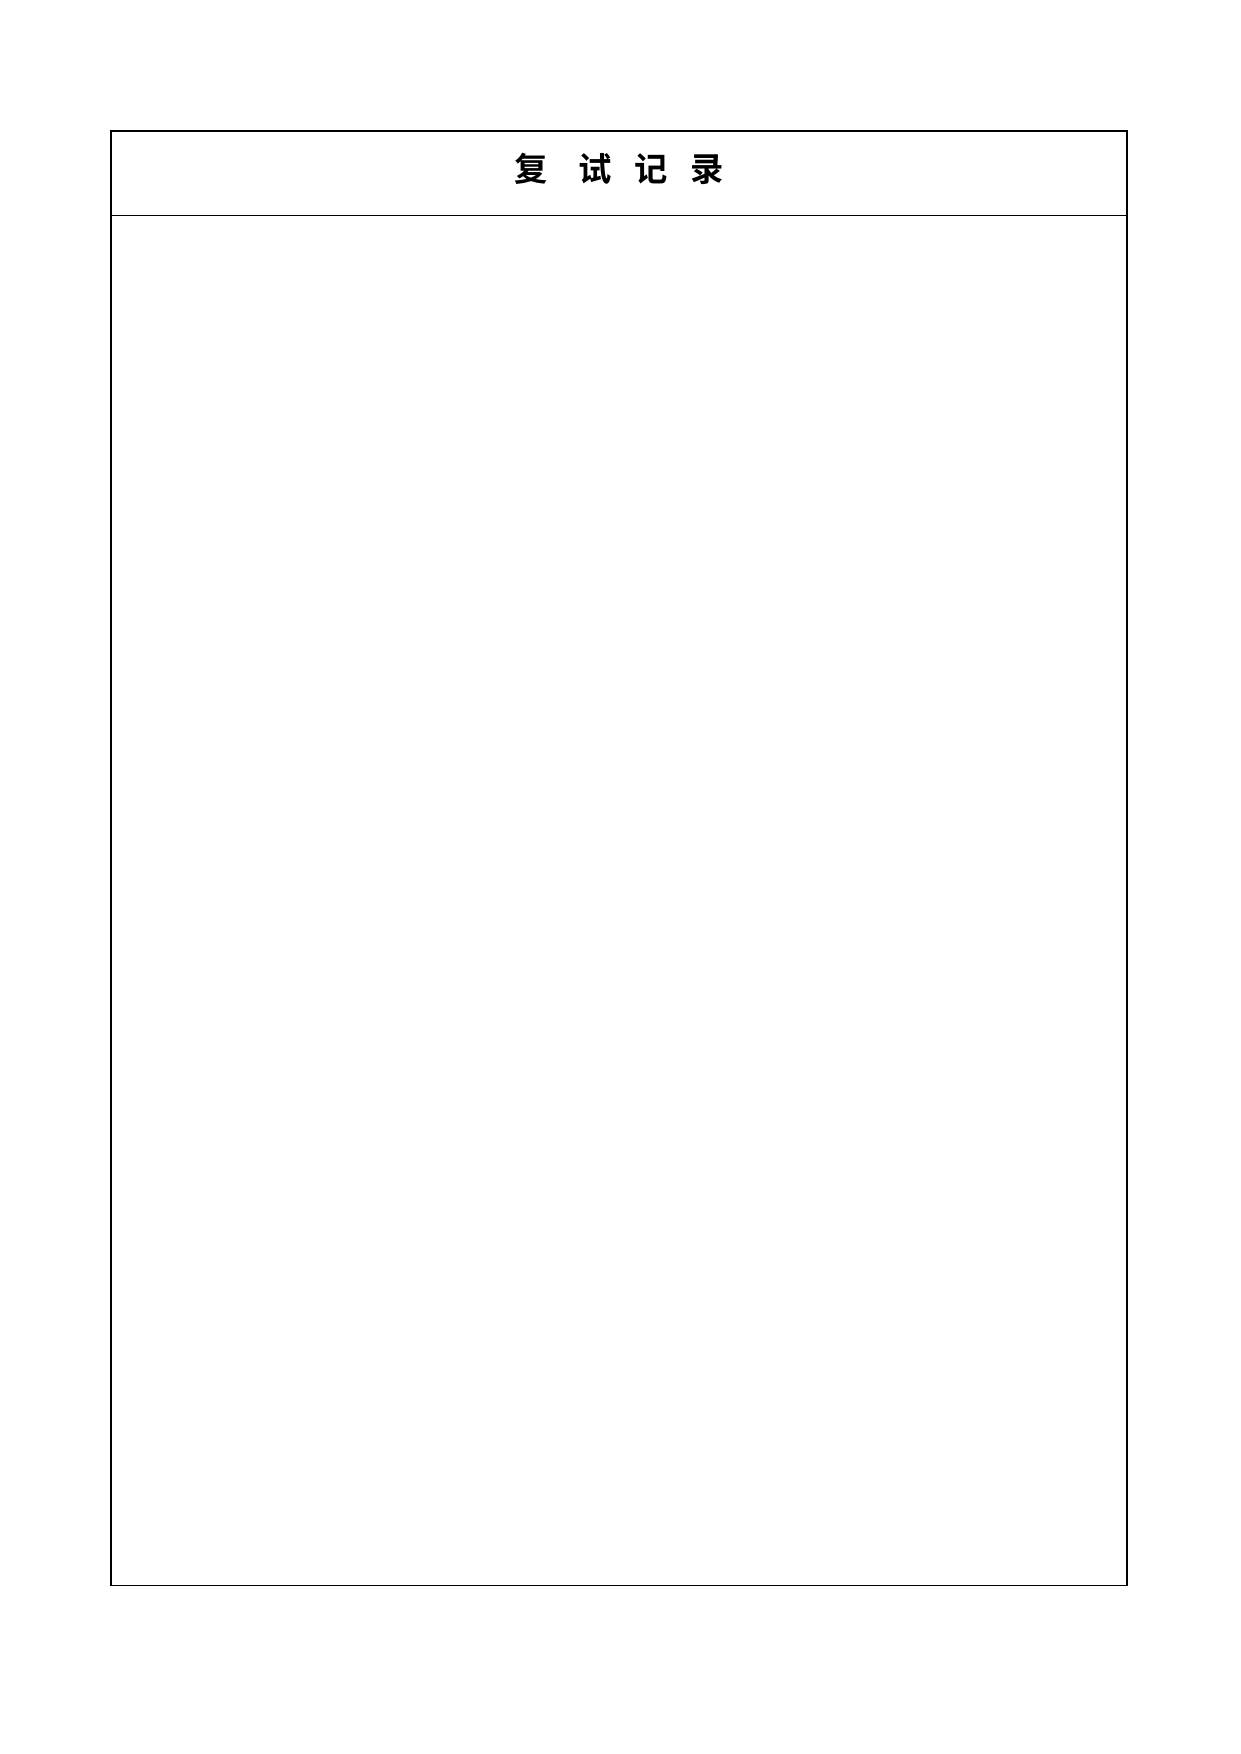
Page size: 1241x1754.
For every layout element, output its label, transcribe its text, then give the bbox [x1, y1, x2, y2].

table_cell 复 试 记 录 [112, 132, 1126, 215]
table_cell [112, 216, 1126, 1585]
